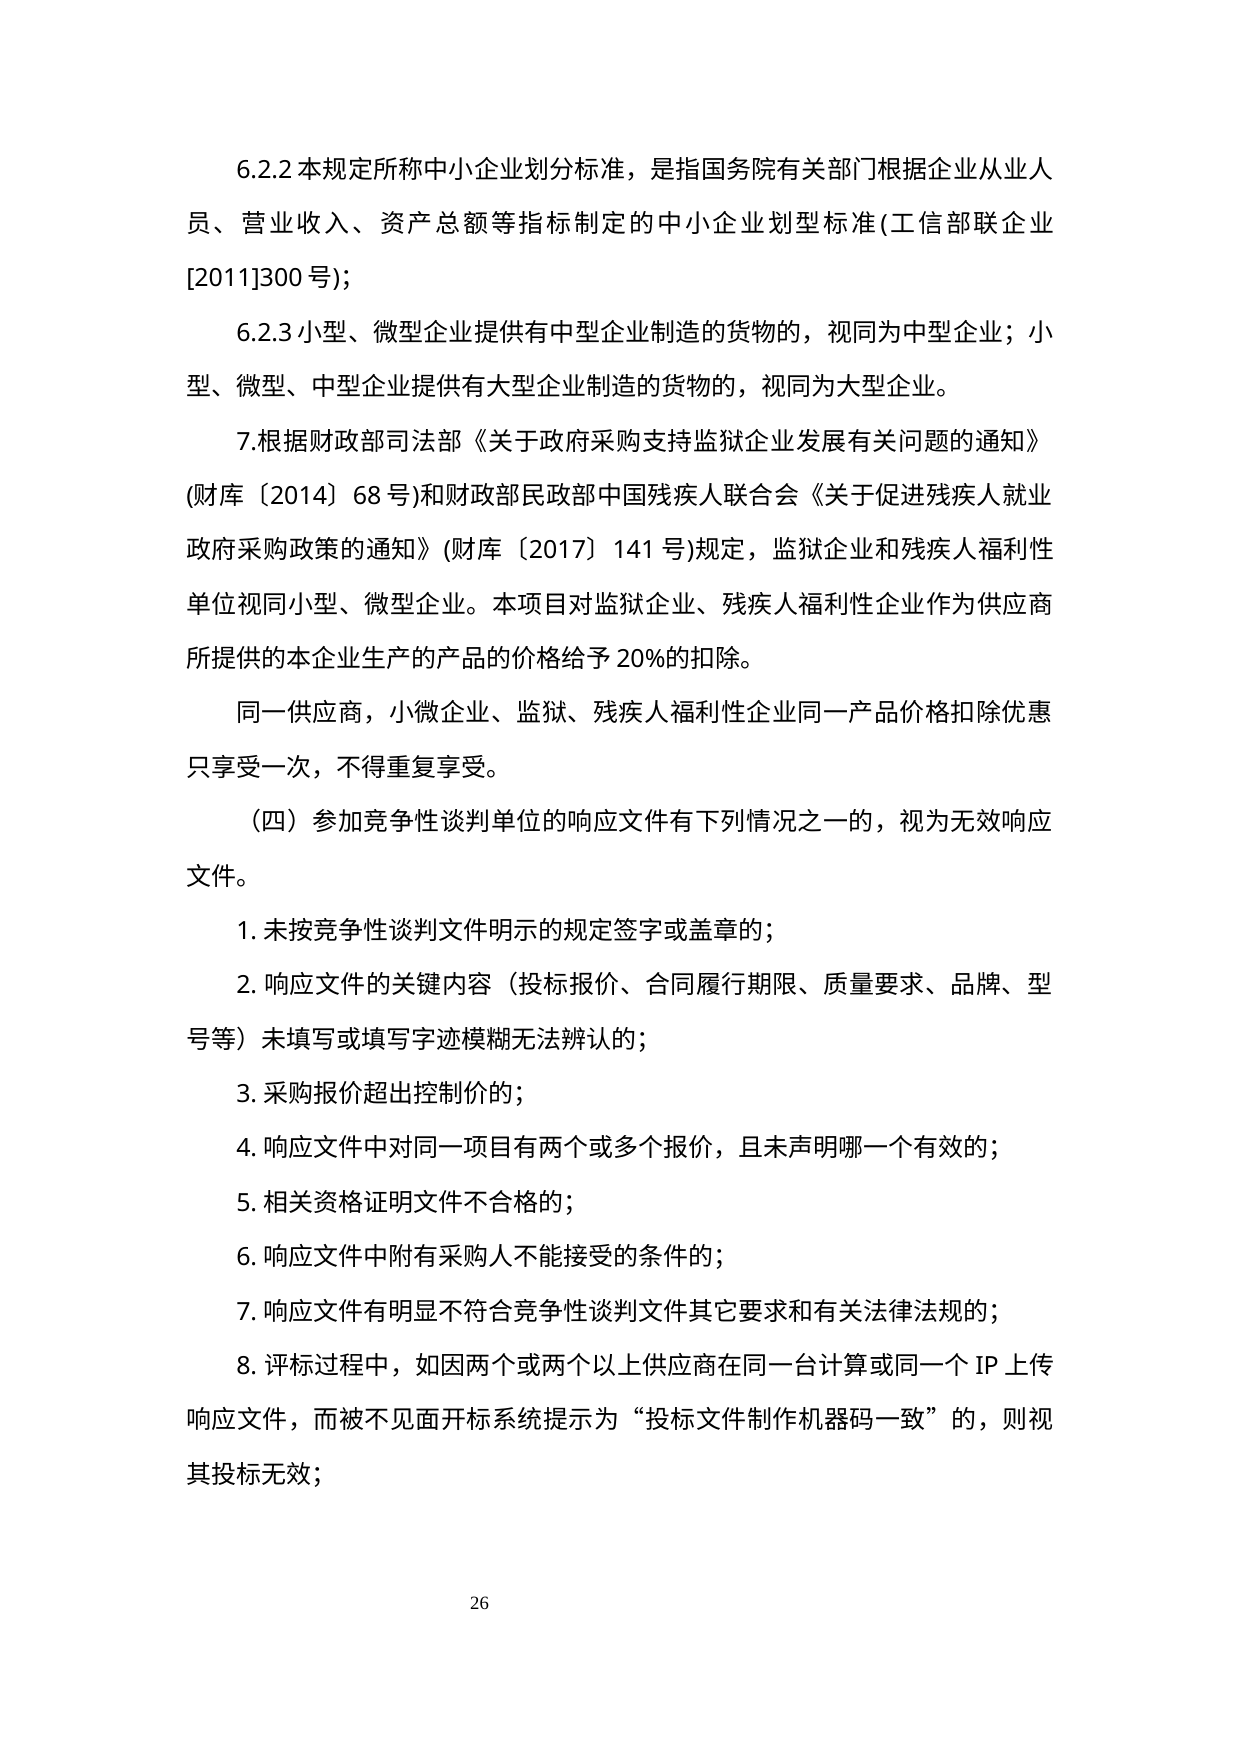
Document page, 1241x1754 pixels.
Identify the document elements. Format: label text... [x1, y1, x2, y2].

text 同一供应商，小微企业、监狱、残疾人福利性企业同一产品价格扣除优惠只享受一次，不得重复享受。 [186, 693, 1054, 783]
text 7. 响应文件有明显不符合竞争性谈判文件其它要求和有关法律法规的； [186, 1291, 1054, 1327]
text 2. 响应文件的关键内容（投标报价、合同履行期限、质量要求、品牌、型号等）未填写或填写字迹模糊无法辨认的； [186, 965, 1054, 1055]
text 5. 相关资格证明文件不合格的； [186, 1182, 1054, 1218]
text （四）参加竞争性谈判单位的响应文件有下列情况之一的，视为无效响应文件。 [186, 802, 1054, 892]
text 6.2.2本规定所称中小企业划分标准，是指国务院有关部门根据企业从业人员、营业收入、资产总额等指标制定的中小企业划型标准(工信部联企业[2011]300号)； [186, 149, 1054, 294]
text 4. 响应文件中对同一项目有两个或多个报价，且未声明哪一个有效的； [186, 1128, 1054, 1164]
text 1. 未按竞争性谈判文件明示的规定签字或盖章的； [186, 910, 1054, 947]
text 6. 响应文件中附有采购人不能接受的条件的； [186, 1237, 1054, 1273]
text 3. 采购报价超出控制价的； [186, 1073, 1054, 1110]
text 7.根据财政部司法部《关于政府采购支持监狱企业发展有关问题的通知》 (财库〔2014〕68号)和财政部民政部中国残疾人联合会《关于促进残疾人就业政府采购政策的通知》(财库〔2017〕141号)规定，监狱企业和残疾人福利性单位视同小型、微型企业。本项目对监狱企业、残疾人福利性企业作为供应商所提供的本企业生产的产品的价格给予20%的扣除。 [186, 421, 1054, 675]
text 6.2.3小型、微型企业提供有中型企业制造的货物的，视同为中型企业；小型、微型、中型企业提供有大型企业制造的货物的，视同为大型企业。 [186, 312, 1054, 403]
text 8. 评标过程中，如因两个或两个以上供应商在同一台计算或同一个IP上传响应文件，而被不见面开标系统提示为“投标文件制作机器码一致”的，则视其投标无效； [186, 1345, 1054, 1490]
